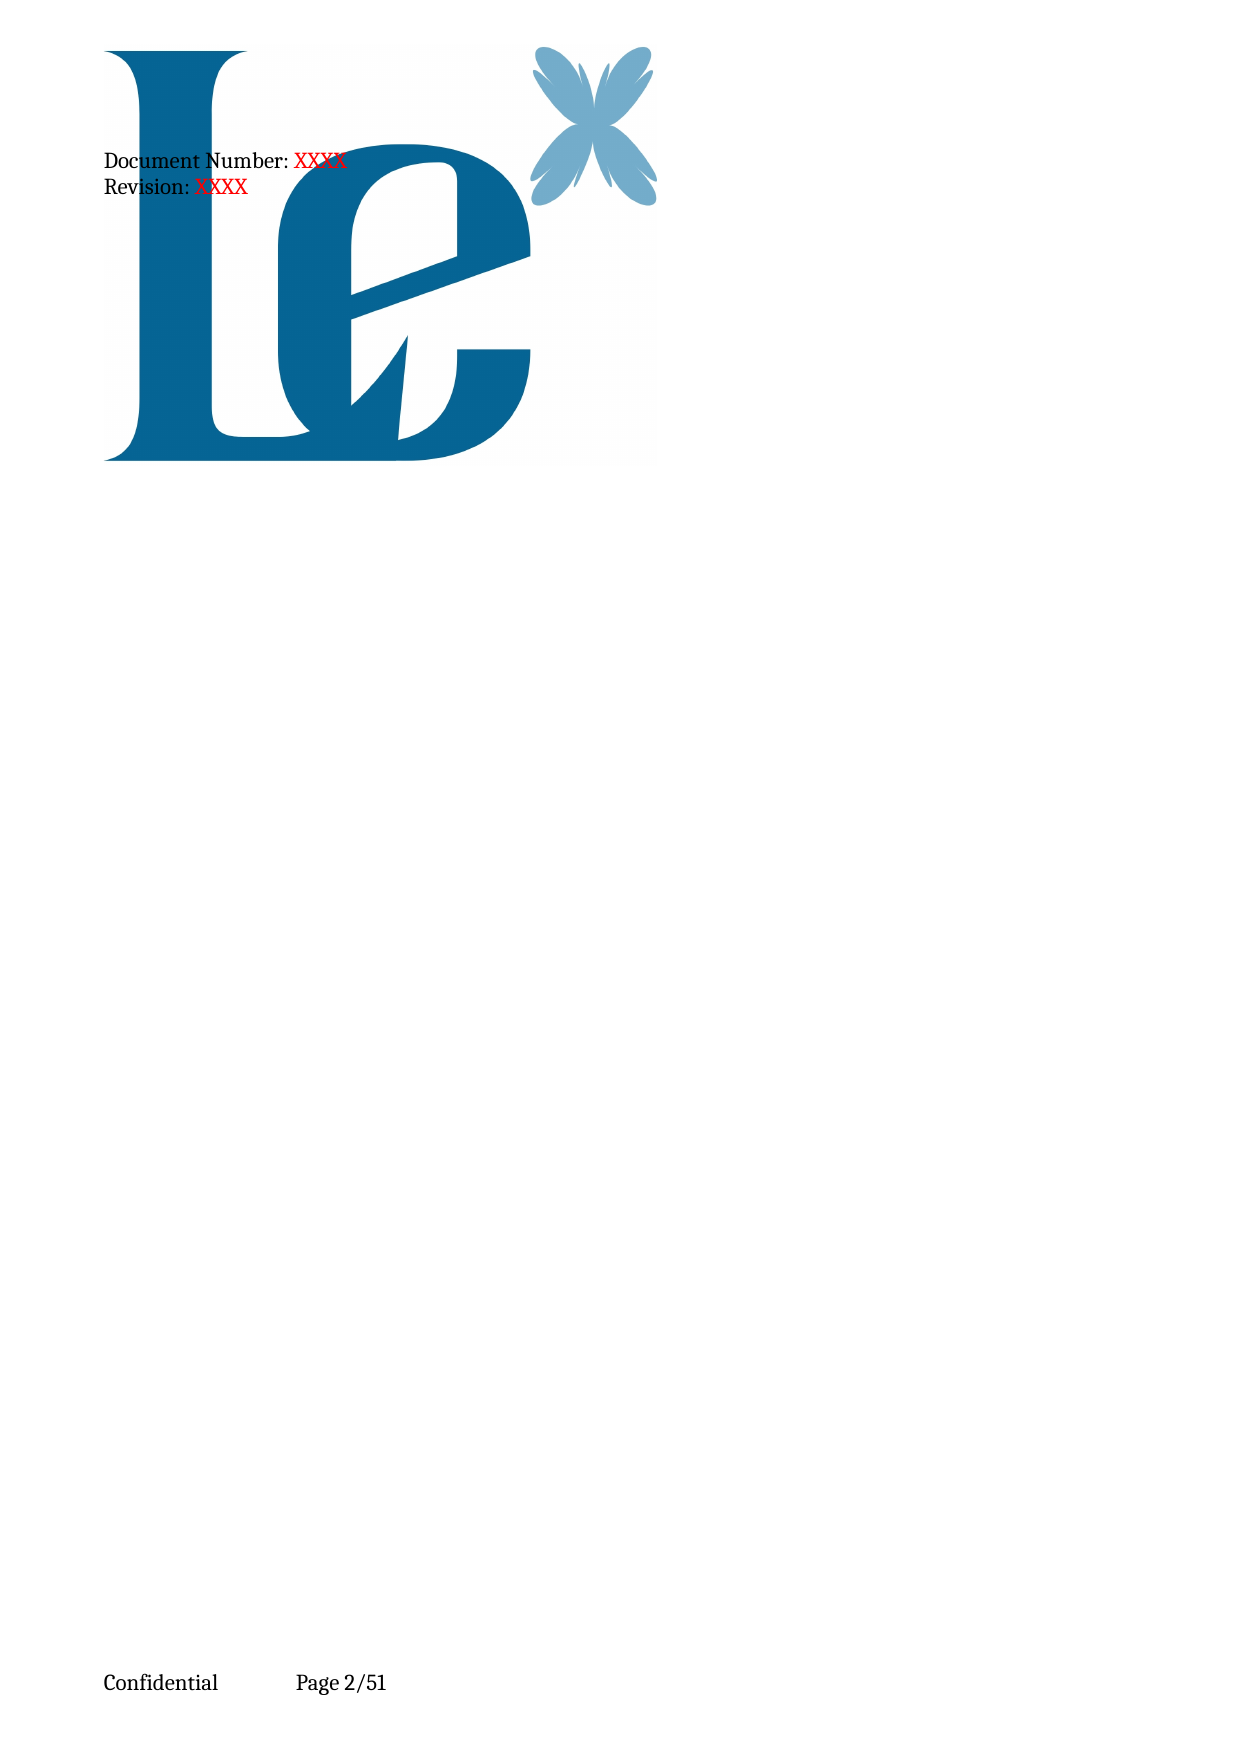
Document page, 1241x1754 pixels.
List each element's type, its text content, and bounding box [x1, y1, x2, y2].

picture [351, 200, 457, 294]
picture [103, 200, 657, 466]
text Document Number: XXXX [103, 148, 1137, 174]
picture [212, 200, 308, 437]
text Revision: XXXX [103, 174, 1137, 200]
picture [103, 44, 657, 148]
